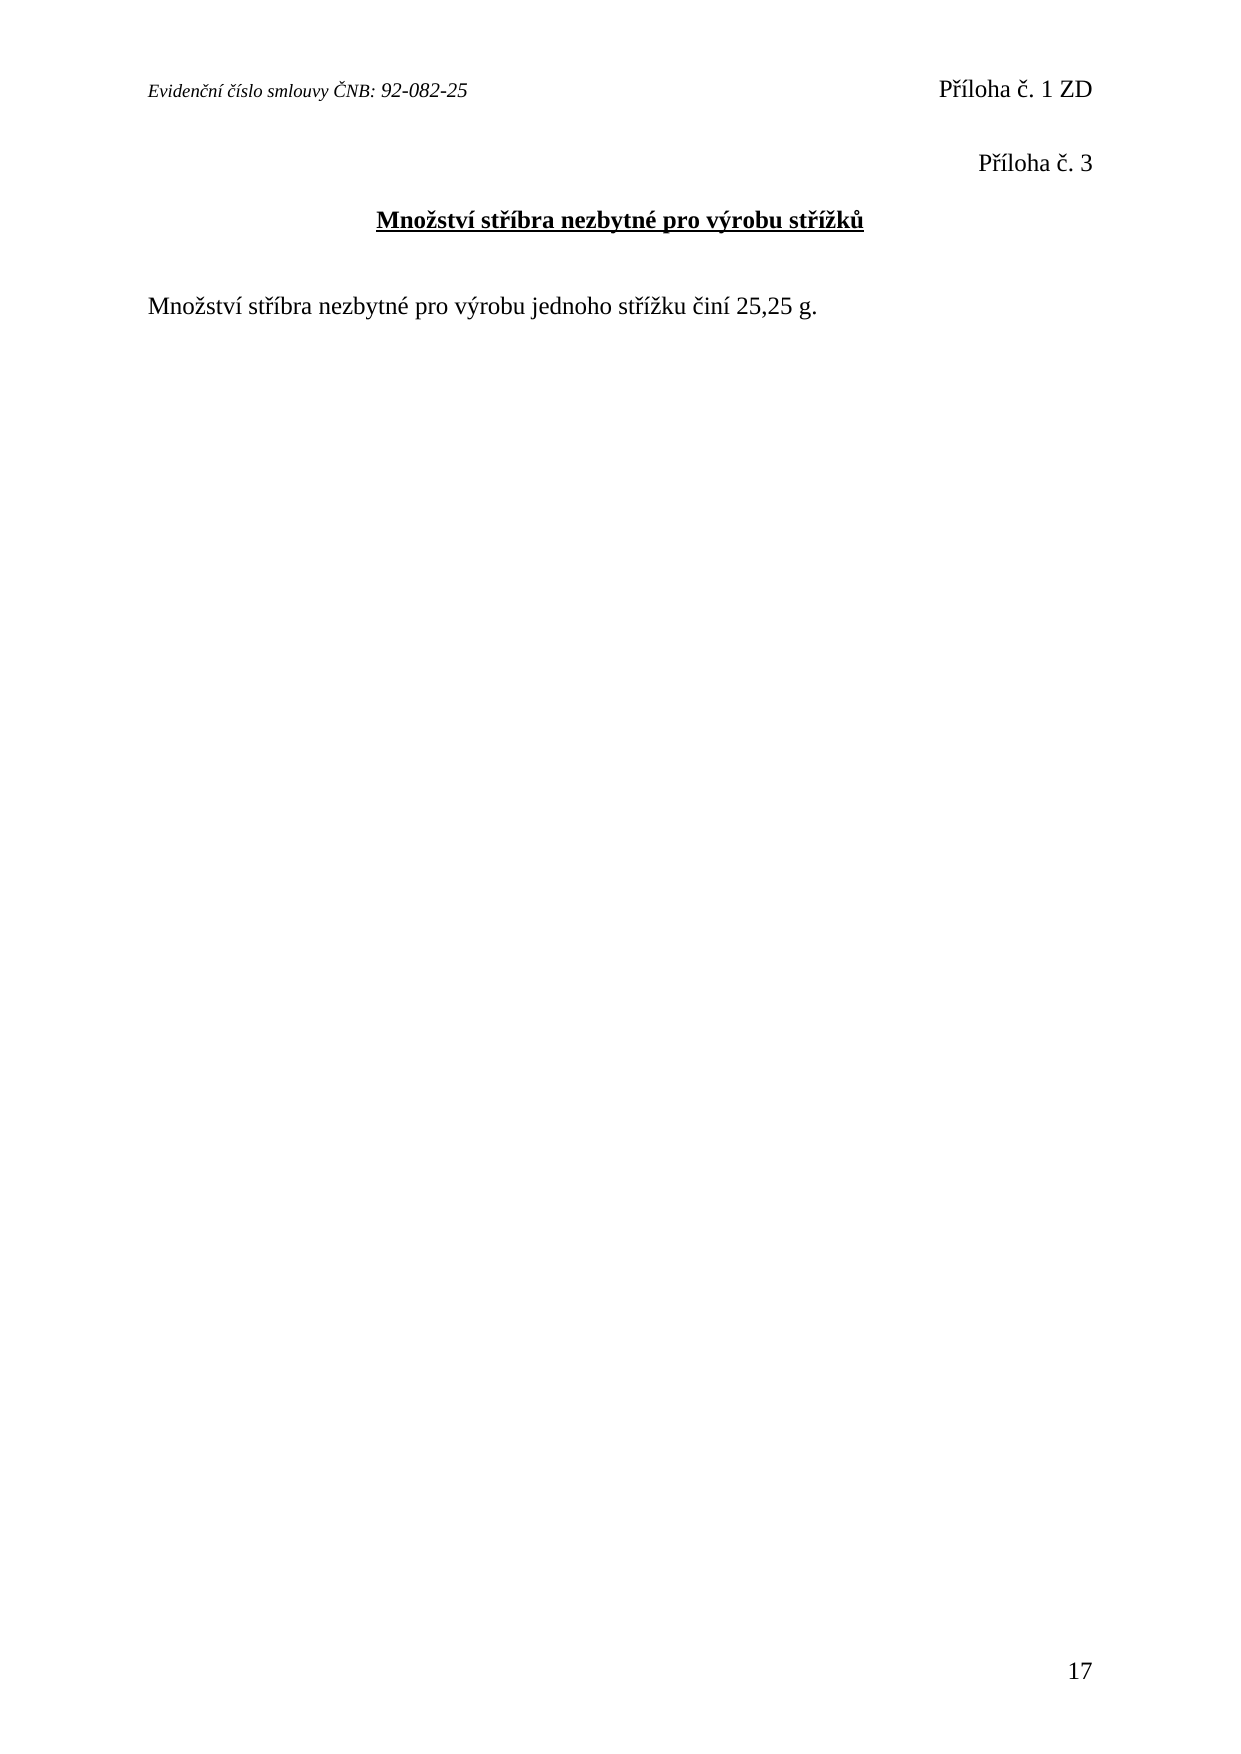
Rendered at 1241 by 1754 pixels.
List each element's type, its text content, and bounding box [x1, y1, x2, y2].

text Množství stříbra nezbytné pro výrobu jednoho střížku činí 25,25 g. [148, 291, 1093, 320]
text Množství stříbra nezbytné pro výrobu střížků [148, 205, 1093, 234]
text Příloha č. 3 [148, 148, 1093, 176]
